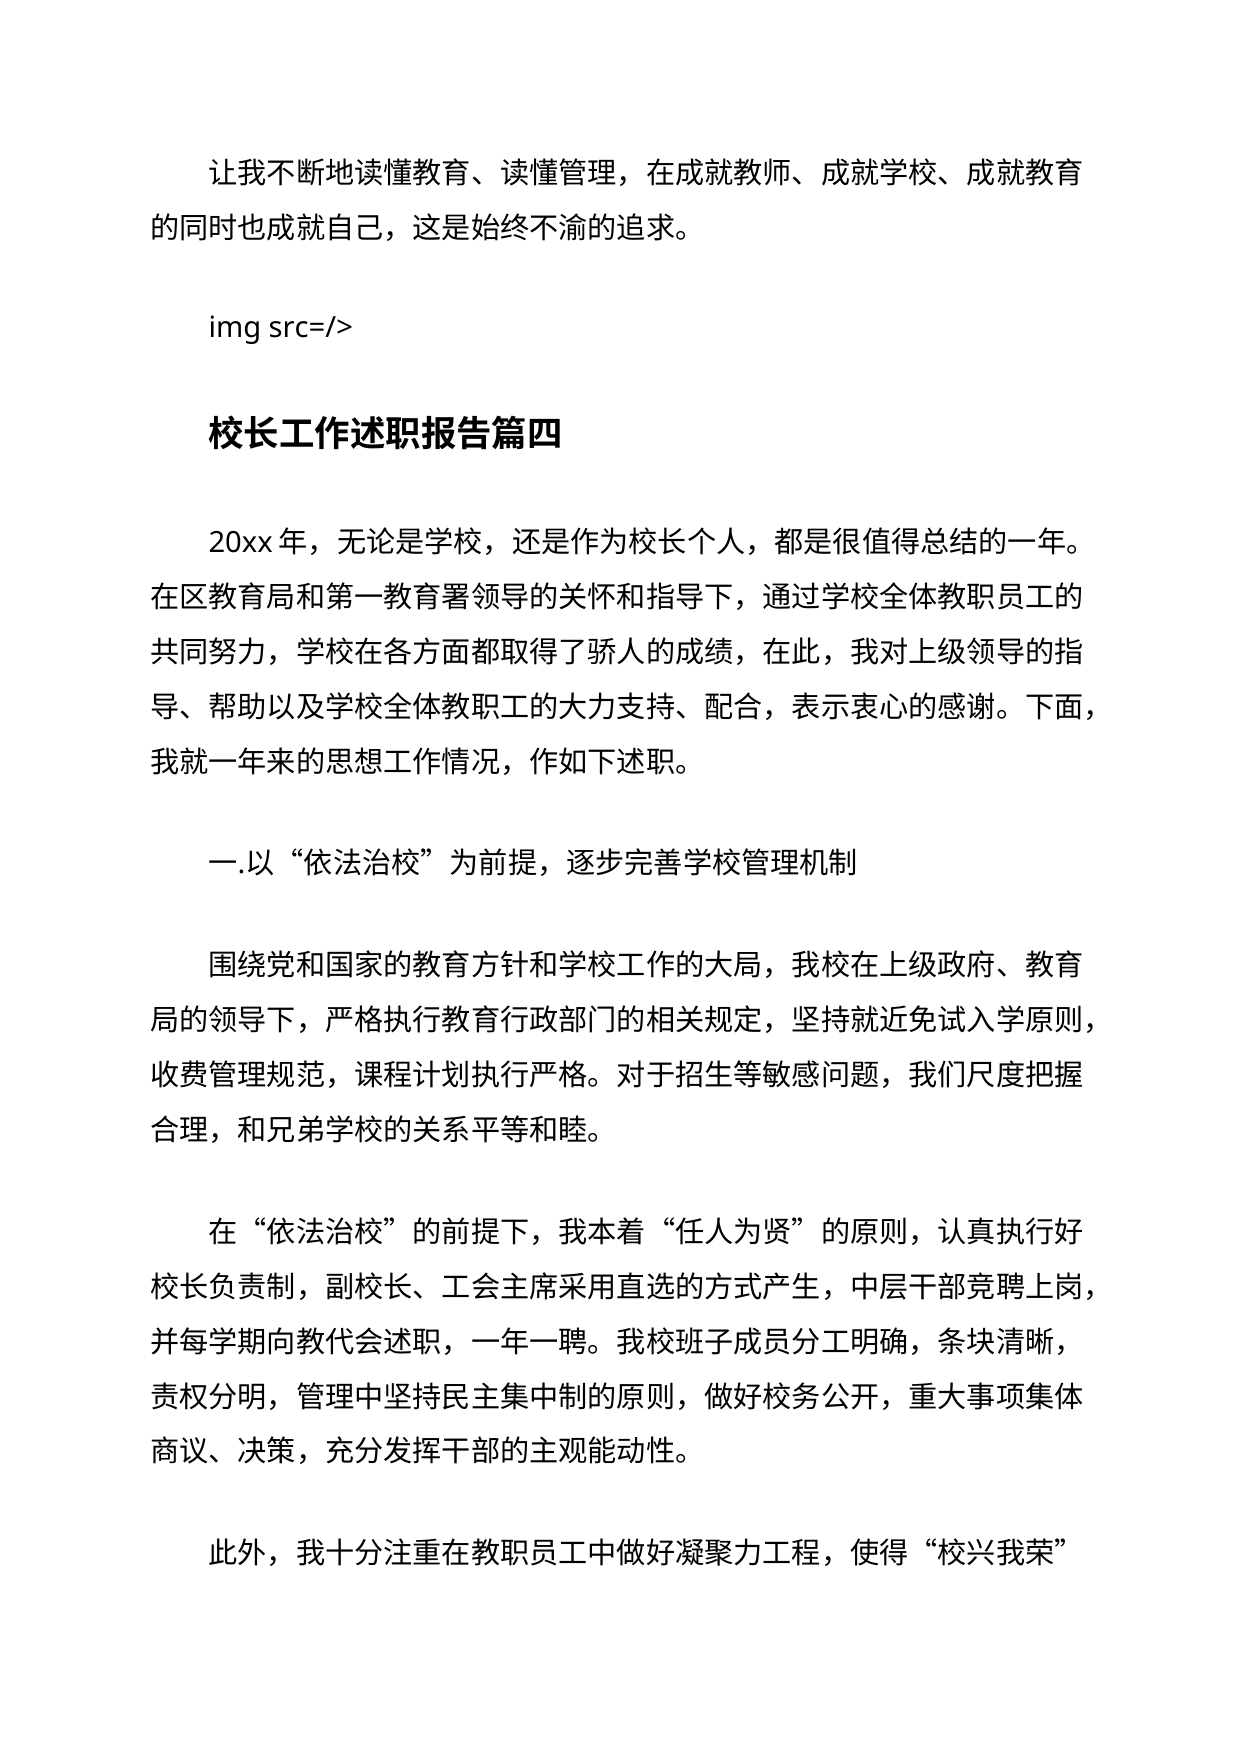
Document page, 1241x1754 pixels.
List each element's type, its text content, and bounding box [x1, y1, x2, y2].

text img src=/> [150, 307, 1090, 346]
text 在“依法治校”的前提下，我本着“任人为贤”的原则，认真执行好校长负责制，副校长、工会主席采用直选的方式产生，中层干部竞聘上岗，并每学期向教代会述职，一年一聘。我校班子成员分工明确，条块清晰，责权分明，管理中坚持民主集中制的原则，做好校务公开，重大事项集体商议、决策，充分发挥干部的主观能动性。 [150, 1208, 1090, 1470]
text 围绕党和国家的教育方针和学校工作的大局，我校在上级政府、教育局的领导下，严格执行教育行政部门的相关规定，坚持就近免试入学原则，收费管理规范，课程计划执行严格。对于招生等敏感问题，我们尺度把握合理，和兄弟学校的关系平等和睦。 [150, 942, 1090, 1149]
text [150, 1530, 1090, 1572]
text 让我不断地读懂教育、读懂管理，在成就教师、成就学校、成就教育的同时也成就自己，这是始终不渝的追求。 [150, 150, 1090, 247]
text 校长工作述职报告篇四 [150, 405, 1090, 456]
text 20xx年，无论是学校，还是作为校长个人，都是很值得总结的一年。在区教育局和第一教育署领导的关怀和指导下，通过学校全体教职员工的共同努力，学校在各方面都取得了骄人的成绩，在此，我对上级领导的指导、帮助以及学校全体教职工的大力支持、配合，表示衷心的感谢。下面，我就一年来的思想工作情况，作如下述职。 [150, 518, 1090, 781]
text 一.以“依法治校”为前提，逐步完善学校管理机制 [150, 840, 1090, 882]
